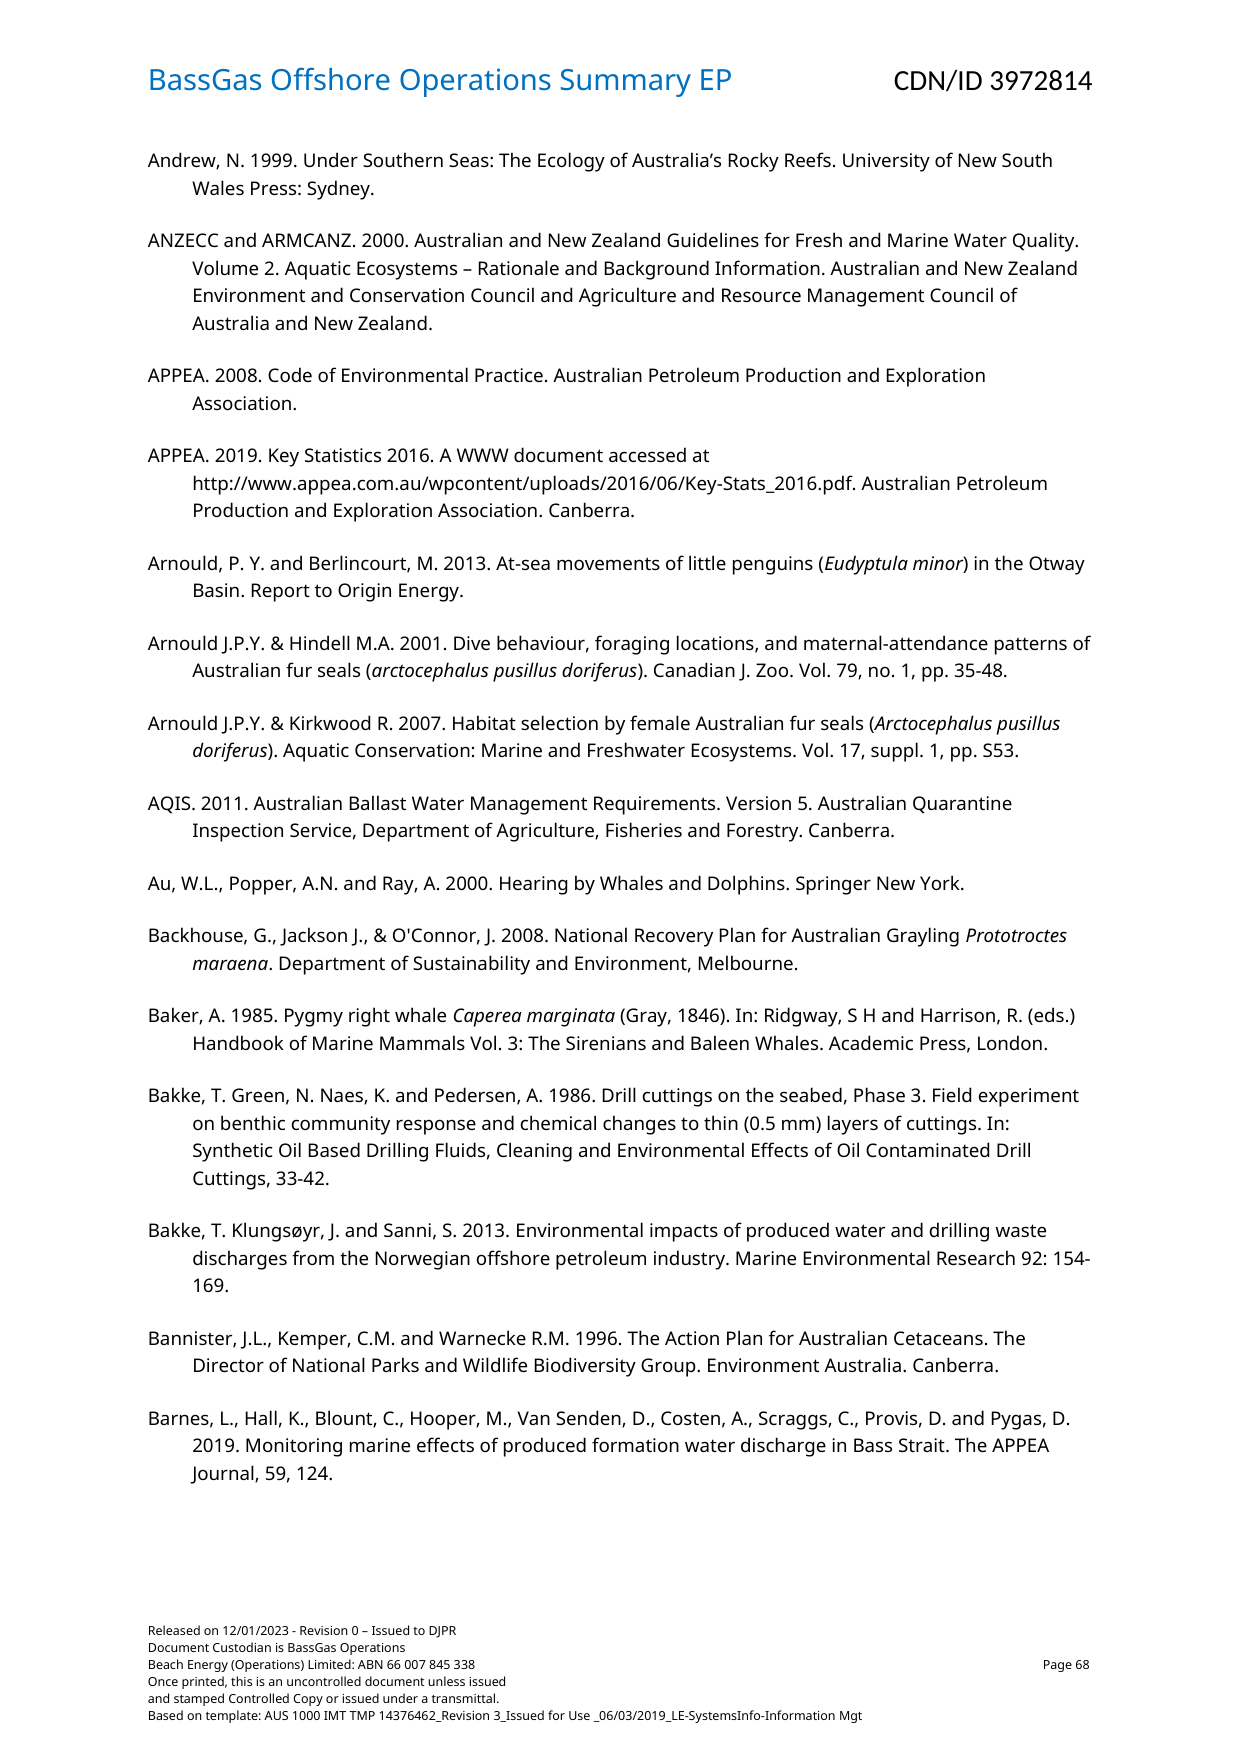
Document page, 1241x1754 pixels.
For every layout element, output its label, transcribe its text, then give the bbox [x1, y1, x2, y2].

text Bakke, T. Green, N. Naes, K. and Pedersen, A. 1986. Drill cuttings on the seabed, Phase 3. Field experiment on benthic community response and chemical changes to thin (0.5 mm) layers of cuttings. In: Synthetic Oil Based Drilling Fluids, Cleaning and Environmental Effects of Oil Contaminated Drill Cuttings, 33-42. [148, 1083, 1092, 1191]
text Andrew, N. 1999. Under Southern Seas: The Ecology of Australia’s Rocky Reefs. University of New South Wales Press: Sydney. [148, 148, 1092, 201]
text Backhouse, G., Jackson J., & O'Connor, J. 2008. National Recovery Plan for Australian Grayling Prototroctes maraena. Department of Sustainability and Environment, Melbourne. [148, 923, 1092, 976]
text AQIS. 2011. Australian Ballast Water Management Requirements. Version 5. Australian Quarantine Inspection Service, Department of Agriculture, Fisheries and Forestry. Canberra. [148, 790, 1092, 843]
text Au, W.L., Popper, A.N. and Ray, A. 2000. Hearing by Whales and Dolphins. Springer New York. [148, 870, 1092, 896]
text APPEA. 2008. Code of Environmental Practice. Australian Petroleum Production and Exploration Association. [148, 363, 1092, 416]
text Barnes, L., Hall, K., Blount, C., Hooper, M., Van Senden, D., Costen, A., Scraggs, C., Provis, D. and Pygas, D. 2019. Monitoring marine effects of produced formation water discharge in Bass Strait. The APPEA Journal, 59, 124. [148, 1405, 1092, 1486]
text Bakke, T. Klungsøyr, J. and Sanni, S. 2013. Environmental impacts of produced water and drilling waste discharges from the Norwegian offshore petroleum industry. Marine Environmental Research 92: 154-169. [148, 1218, 1092, 1298]
text Arnould, P. Y. and Berlincourt, M. 2013. At-sea movements of little penguins (Eudyptula minor) in the Otway Basin. Report to Origin Energy. [148, 550, 1092, 603]
text ANZECC and ARMCANZ. 2000. Australian and New Zealand Guidelines for Fresh and Marine Water Quality. Volume 2. Aquatic Ecosystems – Rationale and Background Information. Australian and New Zealand Environment and Conservation Council and Agriculture and Resource Management Council of Australia and New Zealand. [148, 228, 1092, 336]
text Arnould J.P.Y. & Hindell M.A. 2001. Dive behaviour, foraging locations, and maternal-attendance patterns of Australian fur seals (arctocephalus pusillus doriferus). Canadian J. Zoo. Vol. 79, no. 1, pp. 35-48. [148, 630, 1092, 683]
text APPEA. 2019. Key Statistics 2016. A WWW document accessed at http://www.appea.com.au/wpcontent/uploads/2016/06/Key-Stats_2016.pdf. Australian Petroleum Production and Exploration Association. Canberra. [148, 443, 1092, 523]
text Arnould J.P.Y. & Kirkwood R. 2007. Habitat selection by female Australian fur seals (Arctocephalus pusillus doriferus). Aquatic Conservation: Marine and Freshwater Ecosystems. Vol. 17, suppl. 1, pp. S53. [148, 710, 1092, 763]
text Bannister, J.L., Kemper, C.M. and Warnecke R.M. 1996. The Action Plan for Australian Cetaceans. The Director of National Parks and Wildlife Biodiversity Group. Environment Australia. Canberra. [148, 1325, 1092, 1378]
text Baker, A. 1985. Pygmy right whale Caperea marginata (Gray, 1846). In: Ridgway, S H and Harrison, R. (eds.) Handbook of Marine Mammals Vol. 3: The Sirenians and Baleen Whales. Academic Press, London. [148, 1003, 1092, 1056]
